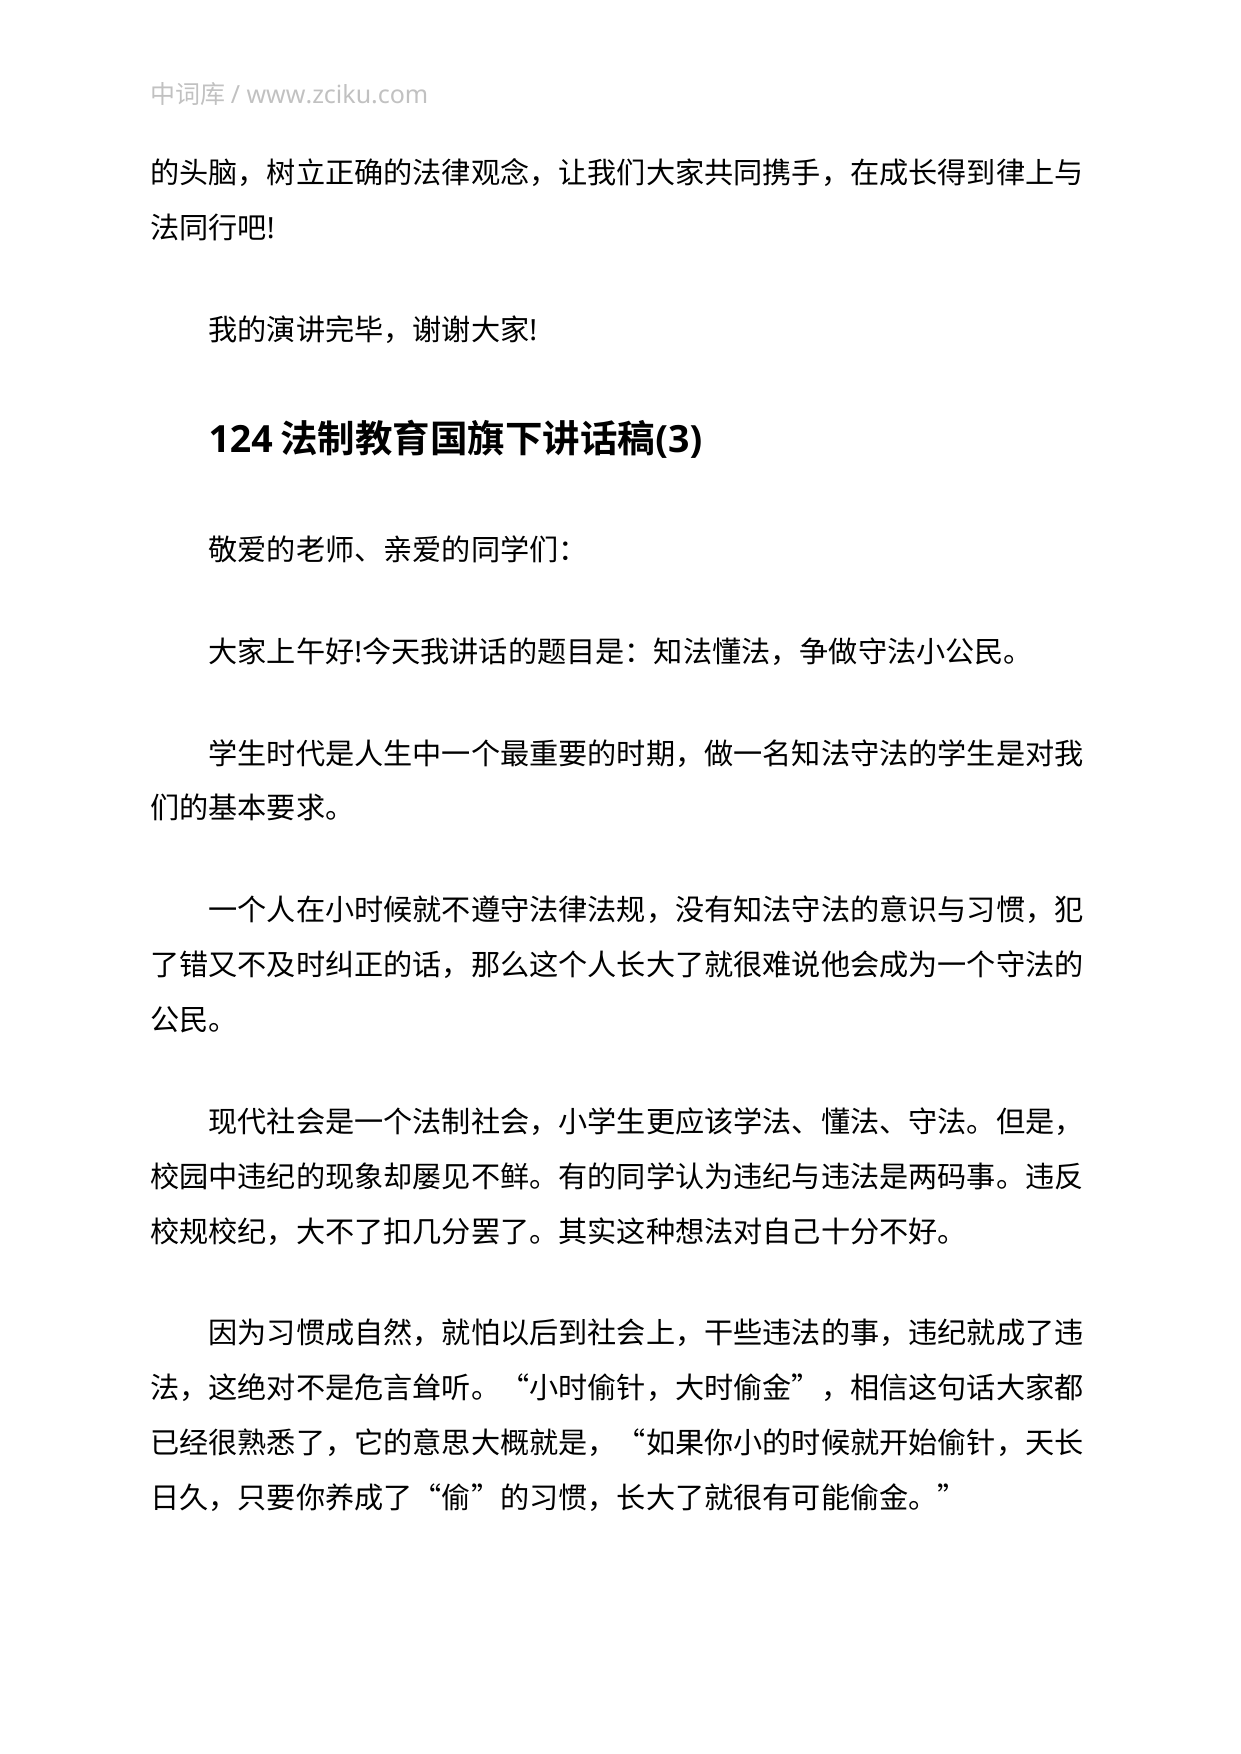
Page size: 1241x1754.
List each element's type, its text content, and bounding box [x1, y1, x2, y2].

text 因为习惯成自然，就怕以后到社会上，干些违法的事，违纪就成了违法，这绝对不是危言耸听。“小时偷针，大时偷金”，相信这句话大家都已经很熟悉了，它的意思大概就是，“如果你小的时候就开始偷针，天长日久，只要你养成了“偷”的习惯，长大了就很有可能偷金。” [150, 1310, 1090, 1517]
text 一个人在小时候就不遵守法律法规，没有知法守法的意识与习惯，犯了错又不及时纠正的话，那么这个人长大了就很难说他会成为一个守法的公民。 [150, 887, 1090, 1039]
text 学生时代是人生中一个最重要的时期，做一名知法守法的学生是对我们的基本要求。 [150, 730, 1090, 827]
text 我的演讲完毕，谢谢大家! [150, 307, 1090, 349]
text 124法制教育国旗下讲话稿(3) [150, 409, 1090, 463]
text 现代社会是一个法制社会，小学生更应该学法、懂法、守法。但是，校园中违纪的现象却屡见不鲜。有的同学认为违纪与违法是两码事。违反校规校纪，大不了扣几分罢了。其实这种想法对自己十分不好。 [150, 1098, 1090, 1251]
text 大家上午好!今天我讲话的题目是：知法懂法，争做守法小公民。 [150, 628, 1090, 671]
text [150, 150, 1090, 247]
text 敬爱的老师、亲爱的同学们： [150, 526, 1090, 569]
